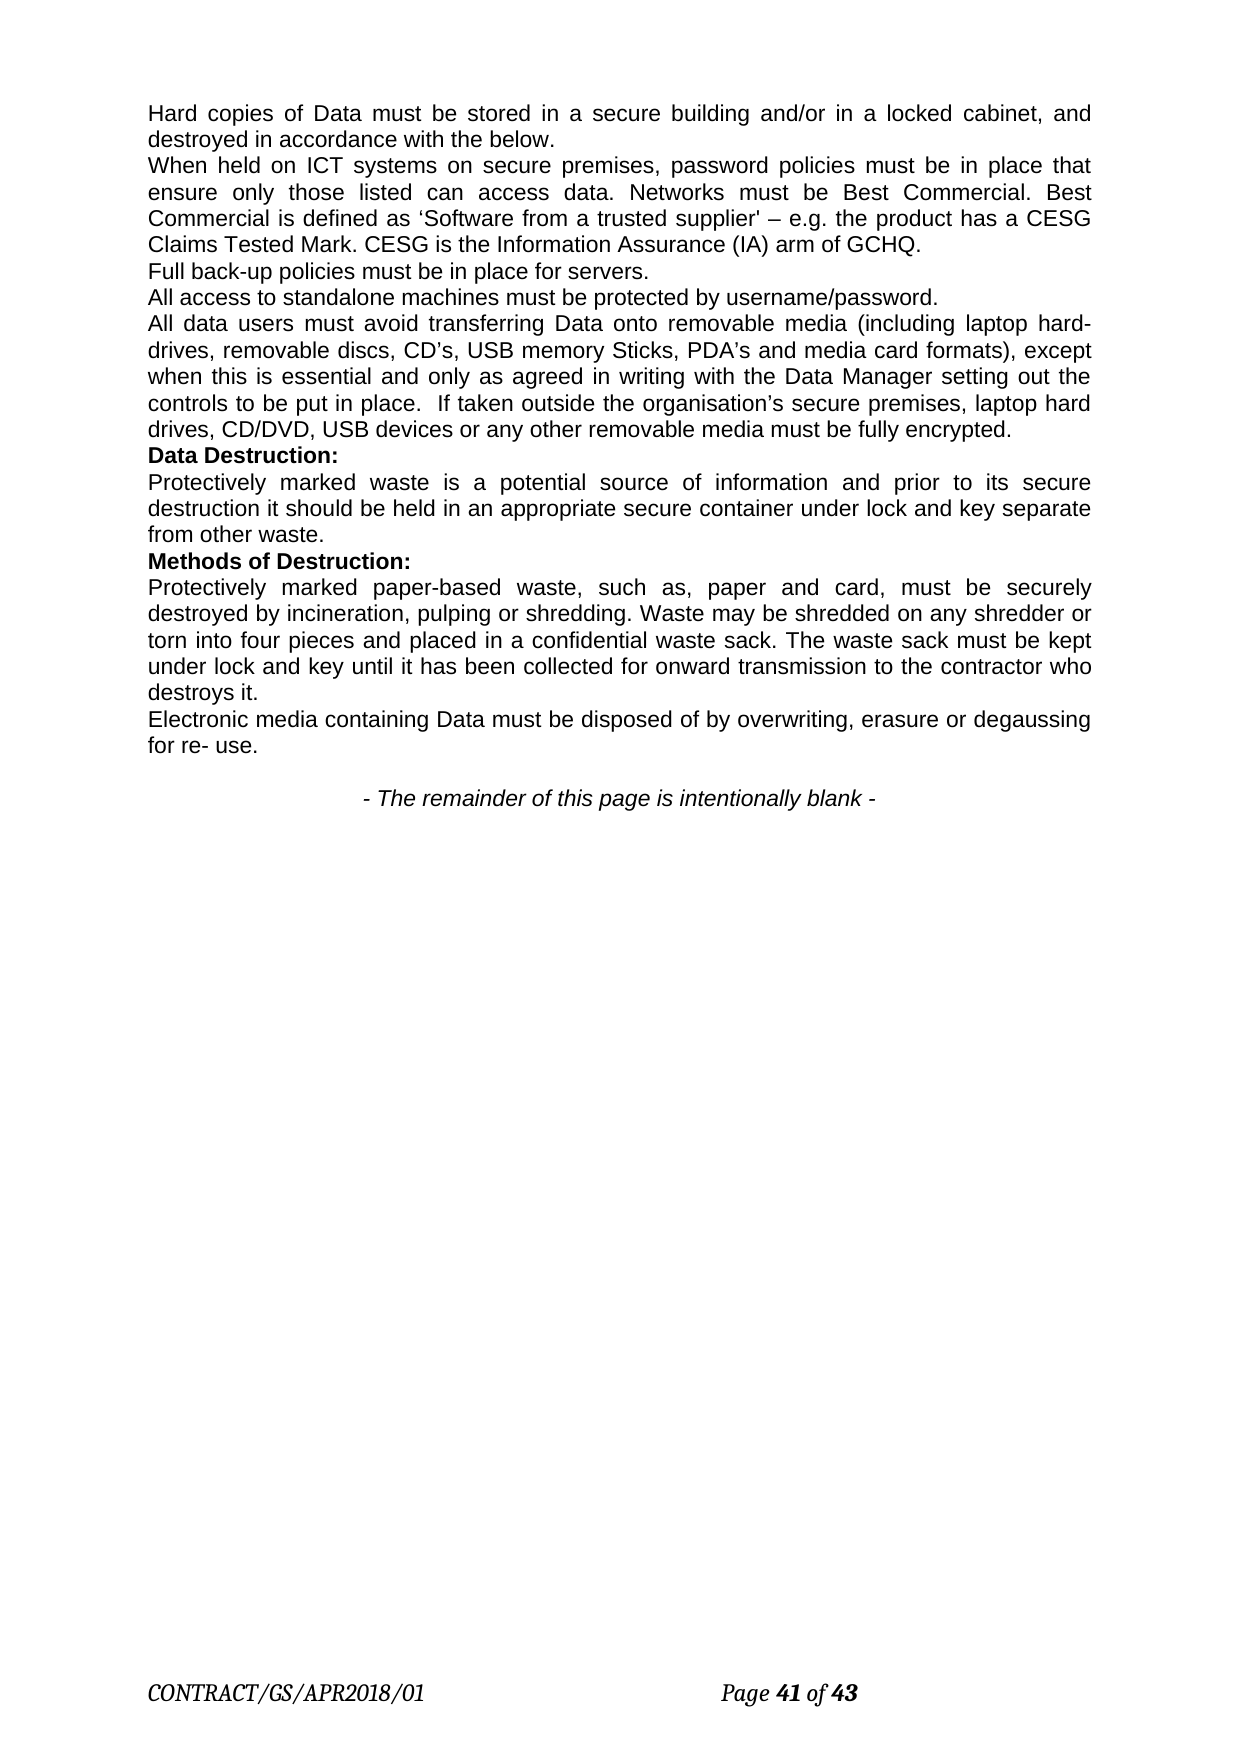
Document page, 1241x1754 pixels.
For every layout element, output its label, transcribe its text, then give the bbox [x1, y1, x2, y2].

text - The remainder of this page is intentionally blank - [148, 785, 1092, 811]
text When held on ICT systems on secure premises, password policies must be in place that ensure only those listed can access data. Networks must be Best Commercial. Best Commercial is defined as ‘Software from a trusted supplier' – e.g. the product has a CESG Claims Tested Mark. CESG is the Information Assurance (IA) arm of GCHQ. [148, 152, 1092, 258]
text Protectively marked waste is a potential source of information and prior to its secure destruction it should be held in an appropriate secure container under lock and key separate from other waste. [148, 468, 1092, 548]
text Protectively marked paper-based waste, such as, paper and card, must be securely destroyed by incineration, pulping or shredding. Waste may be shredded on any shredder or torn into four pieces and placed in a confidential waste sack. The waste sack must be kept under lock and key until it has been collected for onward transmission to the contractor who destroys it. [148, 574, 1092, 706]
text Full back-up policies must be in place for servers. [148, 258, 1092, 284]
text Data Destruction: [148, 442, 1092, 468]
text Electronic media containing Data must be disposed of by overwriting, erasure or degaussing for re- use. [148, 706, 1092, 758]
text All access to standalone machines must be protected by username/password. [148, 284, 1092, 310]
text Hard copies of Data must be stored in a secure building and/or in a locked cabinet, and destroyed in accordance with the below. [148, 99, 1092, 152]
text Methods of Destruction: [148, 548, 1092, 574]
text All data users must avoid transferring Data onto removable media (including laptop hard-drives, removable discs, CD’s, USB memory Sticks, PDA’s and media card formats), except when this is essential and only as agreed in writing with the Data Manager setting out the controls to be put in place. If taken outside the organisation’s secure premises, laptop hard drives, CD/DVD, USB devices or any other removable media must be fully encrypted. [148, 310, 1092, 442]
